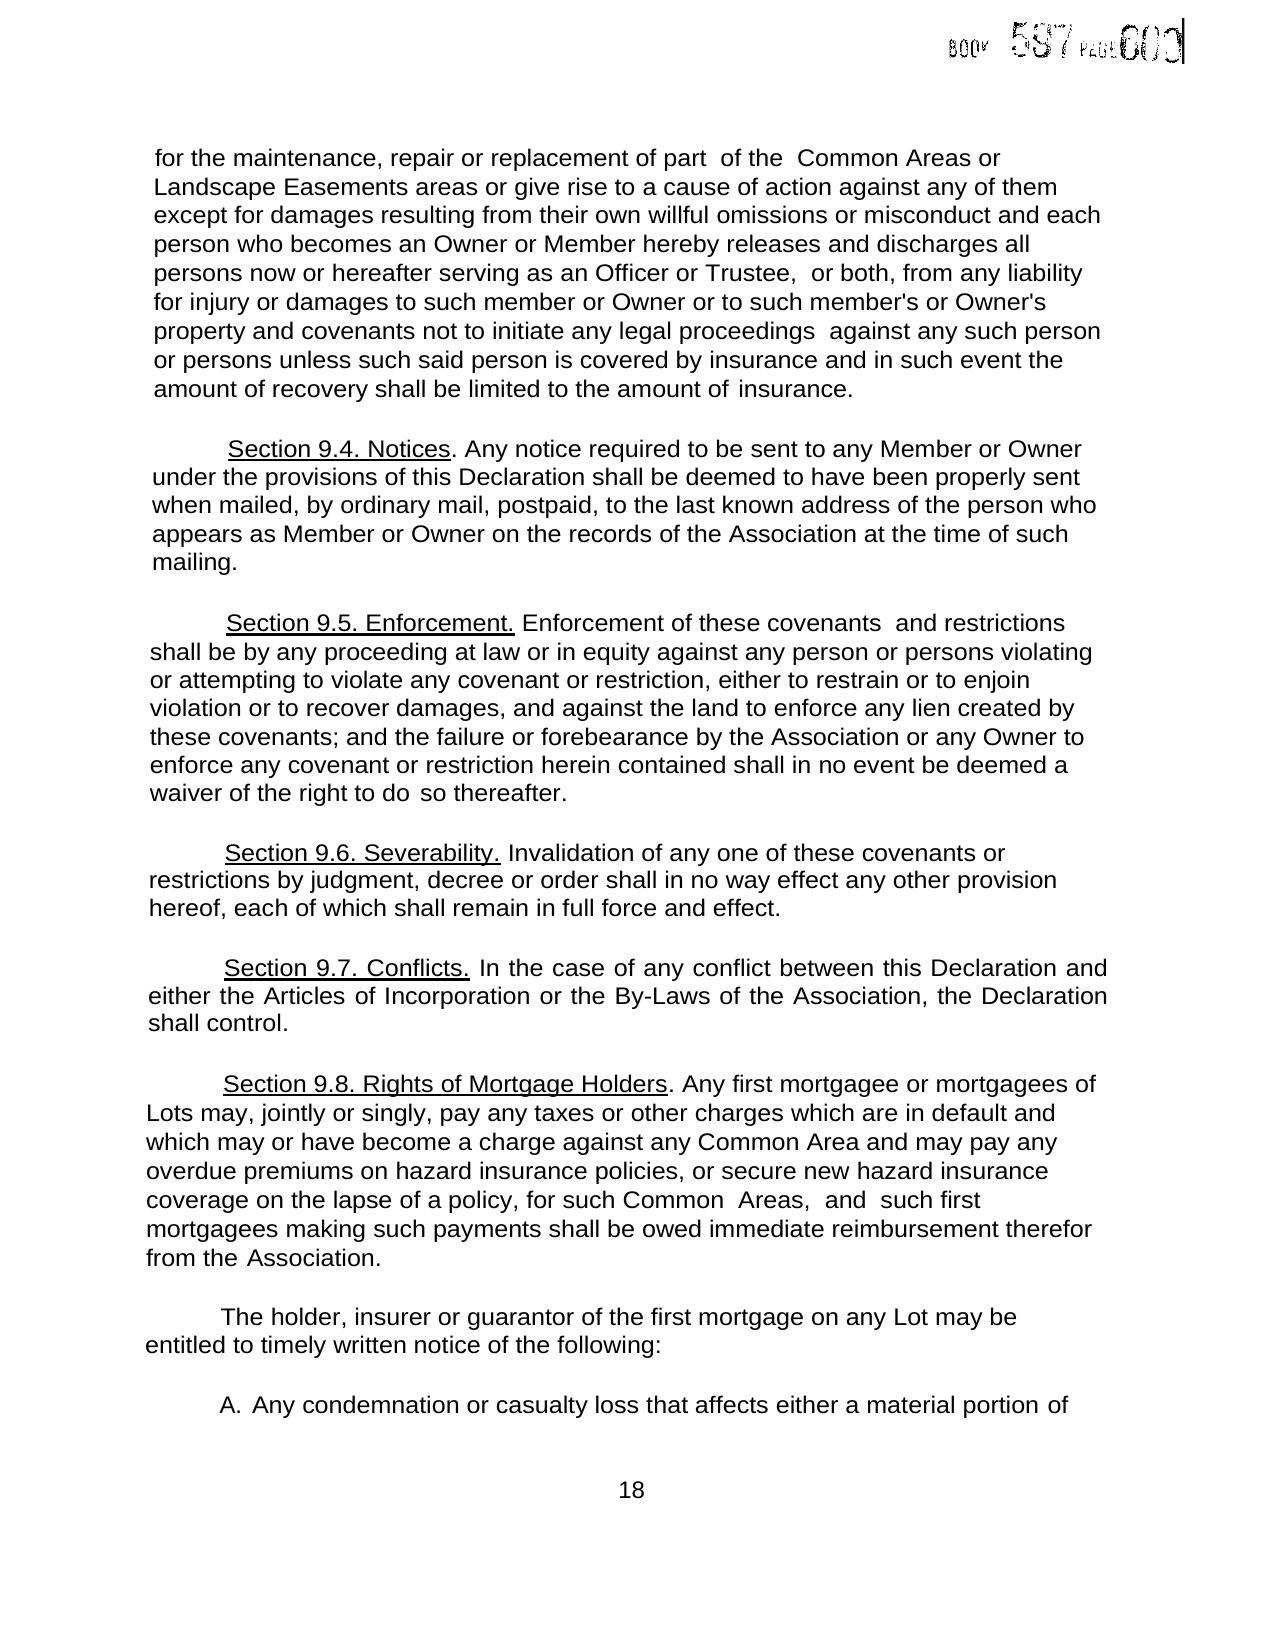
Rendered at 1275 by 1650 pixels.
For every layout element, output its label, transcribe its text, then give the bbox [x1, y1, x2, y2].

list Any condemnation or casualty loss that affects either a material portion of [219, 1391, 1271, 1418]
text Section 9.7. Conflicts. In the case of any conflict between this Declaration and either the Articles of Incorporation or the By-Laws of the Association, the Declaration shall control. [148, 954, 1109, 1037]
picture [949, 18, 1185, 64]
text The holder, insurer or guarantor of the first mortgage on any Lot may be entitled to timely written notice of the following: [145, 1303, 1079, 1358]
text Section 9.6. Severability. Invalidation of any one of these covenants or restrictions by judgment, decree or order shall in no way effect any other provision hereof, each of which shall remain in full force and effect. [149, 838, 1079, 922]
text Section 9.5. Enforcement. Enforcement of these covenants and restrictions shall be by any proceeding at law or in equity against any person or persons violating or attempting to violate any covenant or restriction, either to restrain or to enjoin violation or to recover damages, and against the land to enforce any lien created by these covenants; and the failure or forebearance by the Association or any Owner to enforce any covenant or restriction herein contained shall in no event be deemed a waiver of the right to do so thereafter. [149, 609, 1107, 807]
text Section 9.4. Notices. Any notice required to be sent to any Member or Owner under the provisions of this Declaration shall be deemed to have been properly sent when mailed, by ordinary mail, postpaid, to the last known address of the person who appears as Member or Owner on the records of the Association at the time of such mailing. [152, 434, 1107, 575]
text Section 9.8. Rights of Mortgage Holders. Any first mortgagee or mortgagees of Lots may, jointly or singly, pay any taxes or other charges which are in default and which may or have become a charge against any Common Area and may pay any overdue premiums on hazard insurance policies, or secure new hazard insurance coverage on the lapse of a policy, for such Common Areas, and such first mortgagees making such payments shall be owed immediate reimbursement therefor from the Association. [146, 1070, 1107, 1271]
text for the maintenance, repair or replacement of part of the Common Areas or Landscape Easements areas or give rise to a cause of action against any of them except for damages resulting from their own willful omissions or misconduct and each person who becomes an Owner or Member hereby releases and discharges all persons now or hereafter serving as an Officer or Trustee, or both, from any liability for injury or damages to such member or Owner or to such member's or Owner's property and covenants not to initiate any legal proceedings against any such person or persons unless such said person is covered by insurance and in such event the amount of recovery shall be limited to the amount of insurance. [153, 143, 1110, 403]
